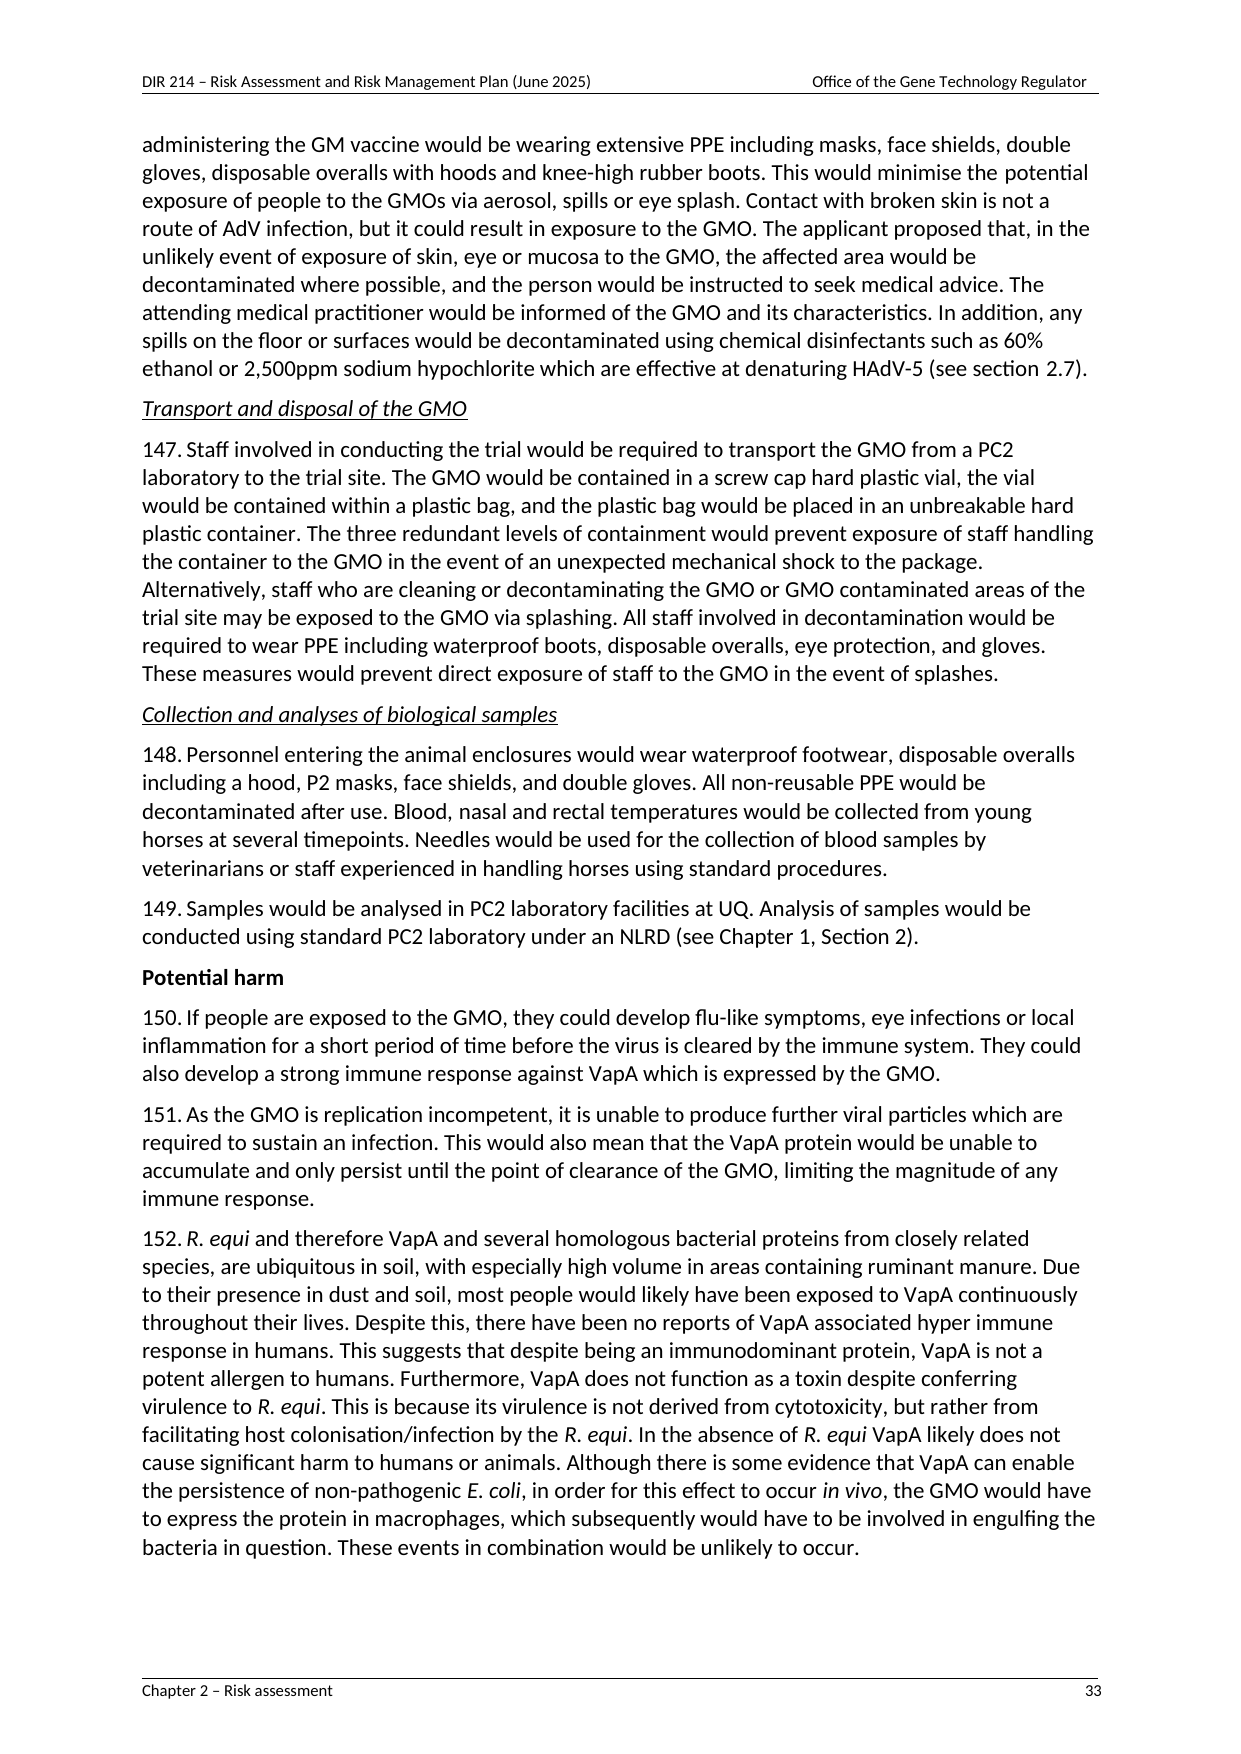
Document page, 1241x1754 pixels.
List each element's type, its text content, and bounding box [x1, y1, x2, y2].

text Collection and analyses of biological samples [142, 700, 1098, 728]
text R. equi and therefore VapA and several homologous bacterial proteins from closely related species, are ubiquitous in soil, with especially high volume in areas containing ruminant manure. Due to their presence in dust and soil, most people would likely have been exposed to VapA continuously throughout their lives. Despite this, there have been no reports of VapA associated hyper immune response in humans. This suggests that despite being an immunodominant protein, VapA is not a potent allergen to humans. Furthermore, VapA does not function as a toxin despite conferring virulence to R. equi. This is because its virulence is not derived from cytotoxicity, but rather from facilitating host colonisation/infection by the R. equi. In the absence of R. equi VapA likely does not cause significant harm to humans or animals. Although there is some evidence that VapA can enable the persistence of non-pathogenic E. coli, in order for this effect to occur in vivo, the GMO would have to express the protein in macrophages, which subsequently would have to be involved in engulfing the bacteria in question. These events in combination would be unlikely to occur. [142, 1224, 1098, 1561]
text Personnel entering the animal enclosures would wear waterproof footwear, disposable overalls including a hood, P2 masks, face shields, and double gloves. All non-reusable PPE would be decontaminated after use. Blood, nasal and rectal temperatures would be collected from young horses at several timepoints. Needles would be used for the collection of blood samples by veterinarians or staff experienced in handling horses using standard procedures. [142, 740, 1098, 882]
text If people are exposed to the GMO, they could develop flu-like symptoms, eye infections or local inflammation for a short period of time before the virus is cleared by the immune system. They could also develop a strong immune response against VapA which is expressed by the GMO. [142, 1003, 1098, 1087]
text As the GMO is replication incompetent, it is unable to produce further viral particles which are required to sustain an infection. This would also mean that the VapA protein would be unable to accumulate and only persist until the point of clearance of the GMO, limiting the magnitude of any immune response. [142, 1100, 1098, 1212]
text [142, 130, 1098, 382]
text Staff involved in conducting the trial would be required to transport the GMO from a PC2 laboratory to the trial site. The GMO would be contained in a screw cap hard plastic vial, the vial would be contained within a plastic bag, and the plastic bag would be placed in an unbreakable hard plastic container. The three redundant levels of containment would prevent exposure of staff handling the container to the GMO in the event of an unexpected mechanical shock to the package. Alternatively, staff who are cleaning or decontaminating the GMO or GMO contaminated areas of the trial site may be exposed to the GMO via splashing. All staff involved in decontamination would be required to wear PPE including waterproof boots, disposable overalls, eye protection, and gloves. These measures would prevent direct exposure of staff to the GMO in the event of splashes. [142, 435, 1098, 687]
text Potential harm [142, 963, 1098, 991]
text Samples would be analysed in PC2 laboratory facilities at UQ. Analysis of samples would be conducted using standard PC2 laboratory under an NLRD (see Chapter 1, Section 2). [142, 894, 1098, 950]
text Transport and disposal of the GMO [142, 394, 1098, 423]
